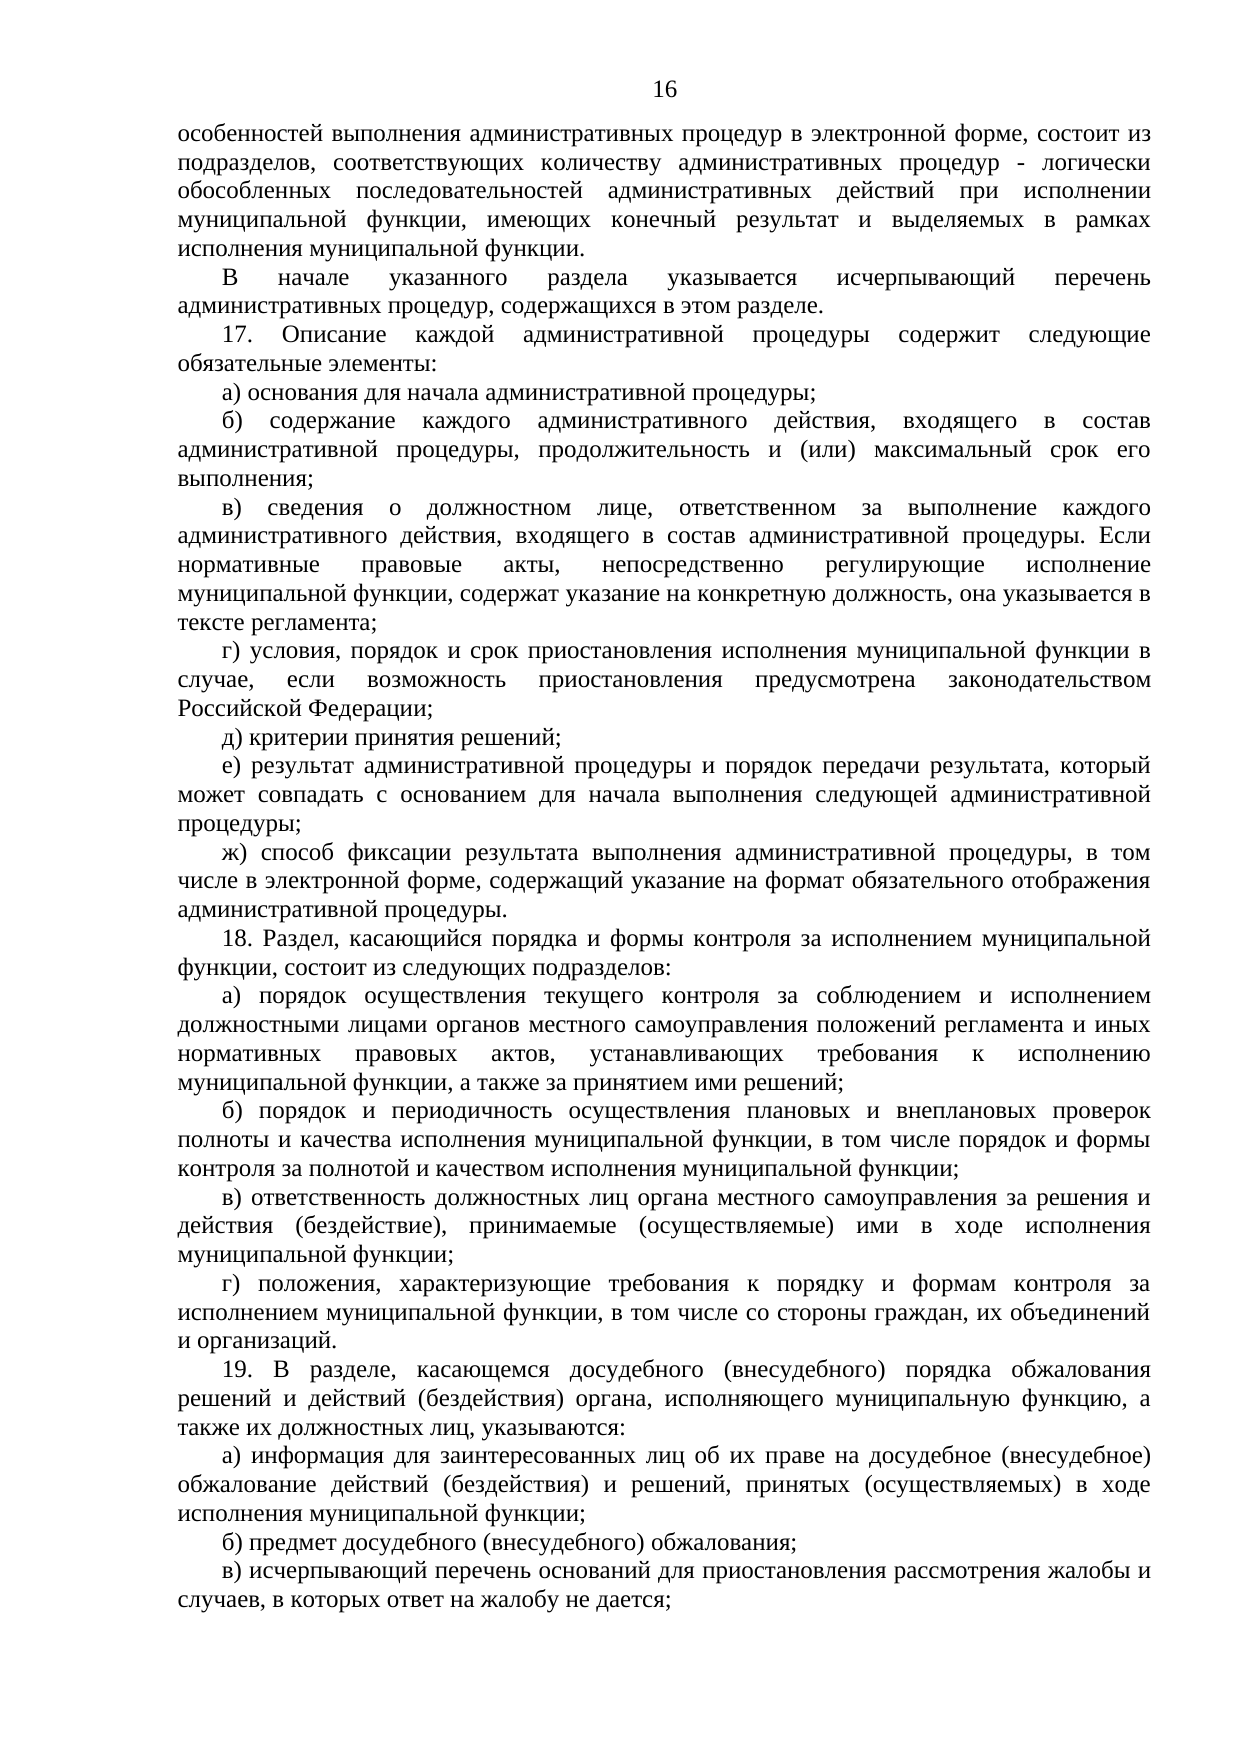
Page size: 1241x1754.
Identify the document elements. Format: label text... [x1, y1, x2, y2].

text е) результат административной процедуры и порядок передачи результата, который может совпадать с основанием для начала выполнения следующей административной процедуры; [177, 751, 1152, 837]
text ж) способ фиксации результата выполнения административной процедуры, в том числе в электронной форме, содержащий указание на формат обязательного отображения административной процедуры. [177, 837, 1152, 923]
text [177, 118, 1152, 262]
text г) условия, порядок и срок приостановления исполнения муниципальной функции в случае, если возможность приостановления предусмотрена законодательством Российской Федерации; [177, 636, 1152, 722]
text В начале указанного раздела указывается исчерпывающий перечень административных процедур, содержащихся в этом разделе. [177, 262, 1152, 319]
text а) информация для заинтересованных лиц об их праве на досудебное (внесудебное) обжалование действий (бездействия) и решений, принятых (осуществляемых) в ходе исполнения муниципальной функции; [177, 1441, 1152, 1527]
text 19. В разделе, касающемся досудебного (внесудебного) порядка обжалования решений и действий (бездействия) органа, исполняющего муниципальную функцию, а также их должностных лиц, указываются: [177, 1354, 1152, 1441]
text в) сведения о должностном лице, ответственном за выполнение каждого административного действия, входящего в состав административной процедуры. Если нормативные правовые акты, непосредственно регулирующие исполнение муниципальной функции, содержат указание на конкретную должность, она указывается в тексте регламента; [177, 492, 1152, 636]
text в) исчерпывающий перечень оснований для приостановления рассмотрения жалобы и случаев, в которых ответ на жалобу не дается; [177, 1556, 1152, 1613]
text в) ответственность должностных лиц органа местного самоуправления за решения и действия (бездействие), принимаемые (осуществляемые) ими в ходе исполнения муниципальной функции; [177, 1182, 1152, 1268]
text г) положения, характеризующие требования к порядку и формам контроля за исполнением муниципальной функции, в том числе со стороны граждан, их объединений и организаций. [177, 1268, 1152, 1354]
text б) предмет досудебного (внесудебного) обжалования; [177, 1527, 1152, 1556]
text б) порядок и периодичность осуществления плановых и внеплановых проверок полноты и качества исполнения муниципальной функции, в том числе порядок и формы контроля за полнотой и качеством исполнения муниципальной функции; [177, 1096, 1152, 1182]
text а) основания для начала административной процедуры; [177, 377, 1152, 406]
text 17. Описание каждой административной процедуры содержит следующие обязательные элементы: [177, 319, 1152, 377]
text б) содержание каждого административного действия, входящего в состав административной процедуры, продолжительность и (или) максимальный срок его выполнения; [177, 406, 1152, 492]
text а) порядок осуществления текущего контроля за соблюдением и исполнением должностными лицами органов местного самоуправления положений регламента и иных нормативных правовых актов, устанавливающих требования к исполнению муниципальной функции, а также за принятием ими решений; [177, 981, 1152, 1096]
text д) критерии принятия решений; [177, 722, 1152, 751]
text 18. Раздел, касающийся порядка и формы контроля за исполнением муниципальной функции, состоит из следующих подразделов: [177, 923, 1152, 981]
